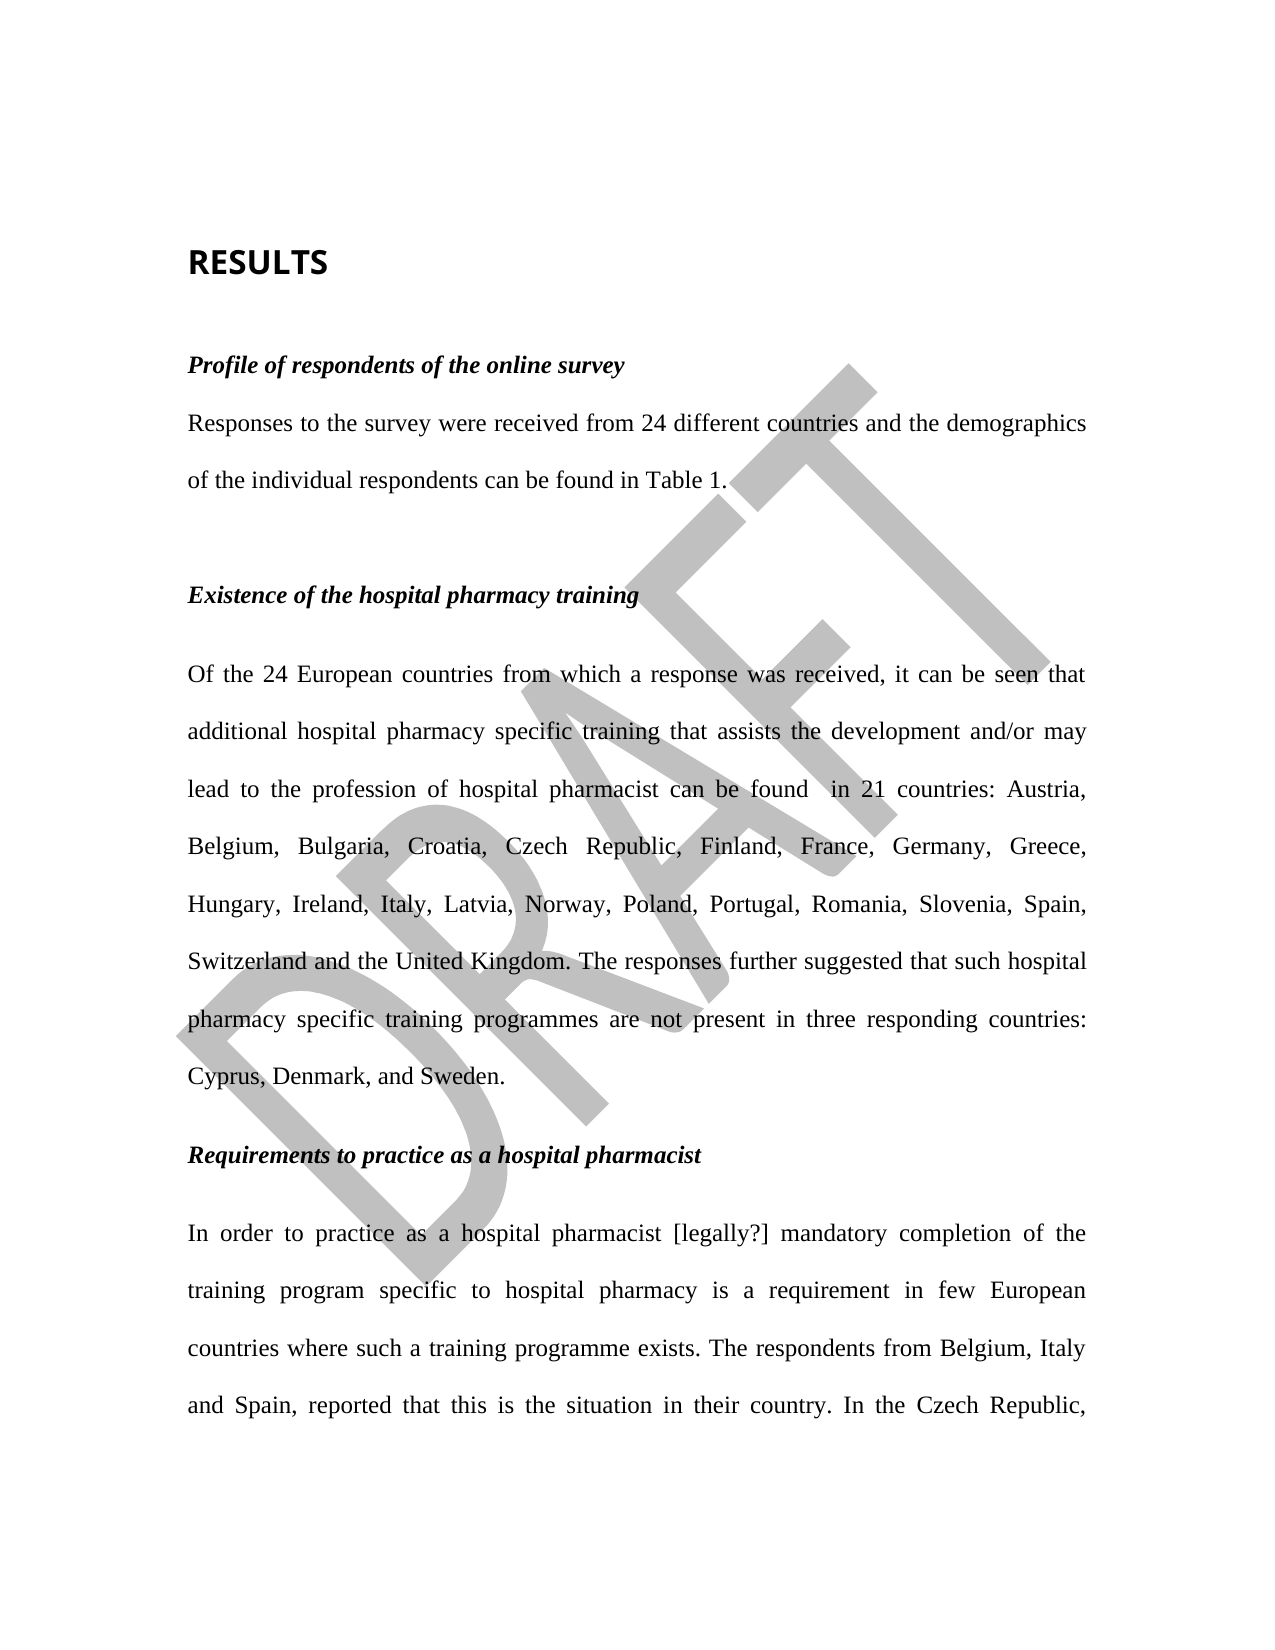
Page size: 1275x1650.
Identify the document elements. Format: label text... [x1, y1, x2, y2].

text Of the 24 European countries from which a response was received, it can be seen that additional hospital pharmacy specific training that assists the development and/or may lead to the profession of hospital pharmacist can be found in 21 countries: Austria, Belgium, Bulgaria, Croatia, Czech Republic, Finland, France, Germany, Greece, Hungary, Ireland, Italy, Latvia, Norway, Poland, Portugal, Romania, Slovenia, Spain, Switzerland and the United Kingdom. The responses further suggested that such hospital pharmacy specific training programmes are not present in three responding countries: Cyprus, Denmark, and Sweden. [187, 659, 1087, 1090]
text Requirements to practice as a hospital pharmacist [187, 1140, 1087, 1168]
text Existence of the hospital pharmacy training [187, 581, 1087, 609]
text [187, 1218, 1087, 1419]
text RESULTS [187, 239, 1087, 284]
text Responses to the survey were received from 24 different countries and the demographics of the individual respondents can be found in Table 1. [187, 408, 1087, 494]
text Profile of respondents of the online survey [187, 351, 1087, 379]
